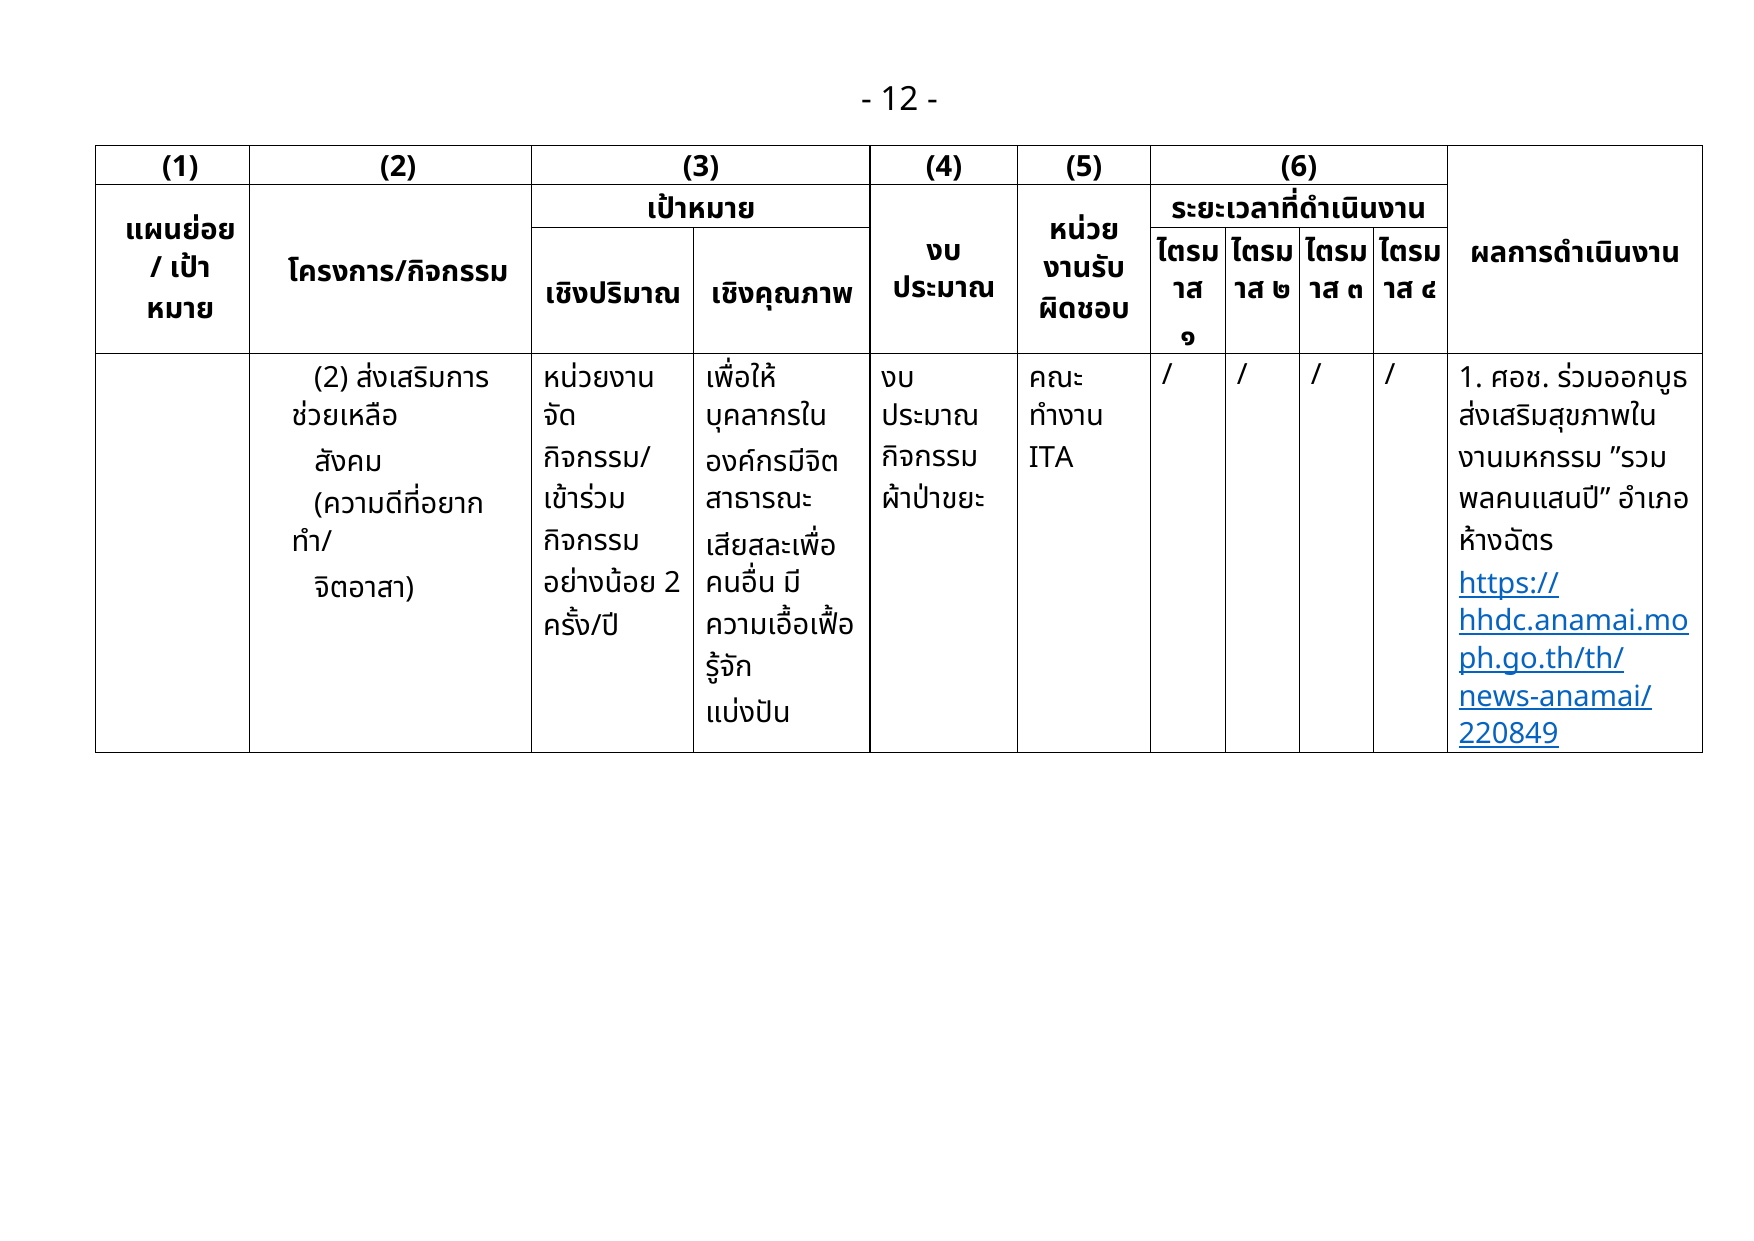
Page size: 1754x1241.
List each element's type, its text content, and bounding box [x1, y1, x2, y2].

table_header (2) [250, 146, 531, 184]
table_cell หน่วยงานรับผิดชอบ [1018, 185, 1150, 353]
table_cell ไตรมาส ๑ [1151, 228, 1225, 353]
table_header (3) [532, 146, 869, 184]
table_cell เพื่อให้บุคลากรใน องค์กรมีจิตสาธารณะ เสียสละเพื่อคนอื่น มีความเอื้อเฟื้อรู้จัก แบ่งปัน [694, 354, 869, 752]
table_cell หน่วยงานจัดกิจกรรม/เข้าร่วมกิจกรรมอย่างน้อย 2 ครั้ง/ปี [532, 354, 693, 752]
table_cell ไตรมาส ๔ [1374, 228, 1447, 353]
table_cell [96, 354, 249, 752]
table_cell คณะทำงาน ITA [1018, 354, 1150, 752]
table_cell / [1300, 354, 1373, 752]
table_header (1) [96, 146, 249, 184]
table_cell / [1151, 354, 1225, 752]
table_header (4) [871, 146, 1017, 184]
table_cell / [1226, 354, 1299, 752]
table_cell ไตรมาส ๒ [1226, 228, 1299, 353]
table_cell แผนย่อย / เป้าหมาย [96, 185, 249, 353]
table_cell (2) ส่งเสริมการช่วยเหลือ สังคม (ความดีที่อยากทำ/ จิตอาสา) [250, 354, 531, 752]
table_cell เชิงปริมาณ [532, 228, 693, 353]
table_cell โครงการ/กิจกรรม [250, 185, 531, 353]
table_header ผลการดำเนินงาน [1448, 146, 1702, 353]
table_header (5) [1018, 146, 1150, 184]
table_cell งบประมาณกิจกรรม ผ้าป่าขยะ [871, 354, 1017, 752]
table_cell ไตรมาส ๓ [1300, 228, 1373, 353]
table_cell เป้าหมาย [532, 185, 869, 227]
table_cell 1. ศอช. ร่วมออกบูธส่งเสริมสุขภาพในงานมหกรรม ”รวมพลคนแสนปี” อำเภอห้างฉัตร https://hhdc.anamai.moph.go.th/th/news-anamai/220849 [1448, 354, 1702, 752]
table_cell เชิงคุณภาพ [694, 228, 869, 353]
table_header (6) [1151, 146, 1447, 184]
table_cell / [1374, 354, 1447, 752]
table_cell งบประมาณ [871, 185, 1017, 353]
table_cell ระยะเวลาที่ดำเนินงาน [1151, 185, 1447, 227]
